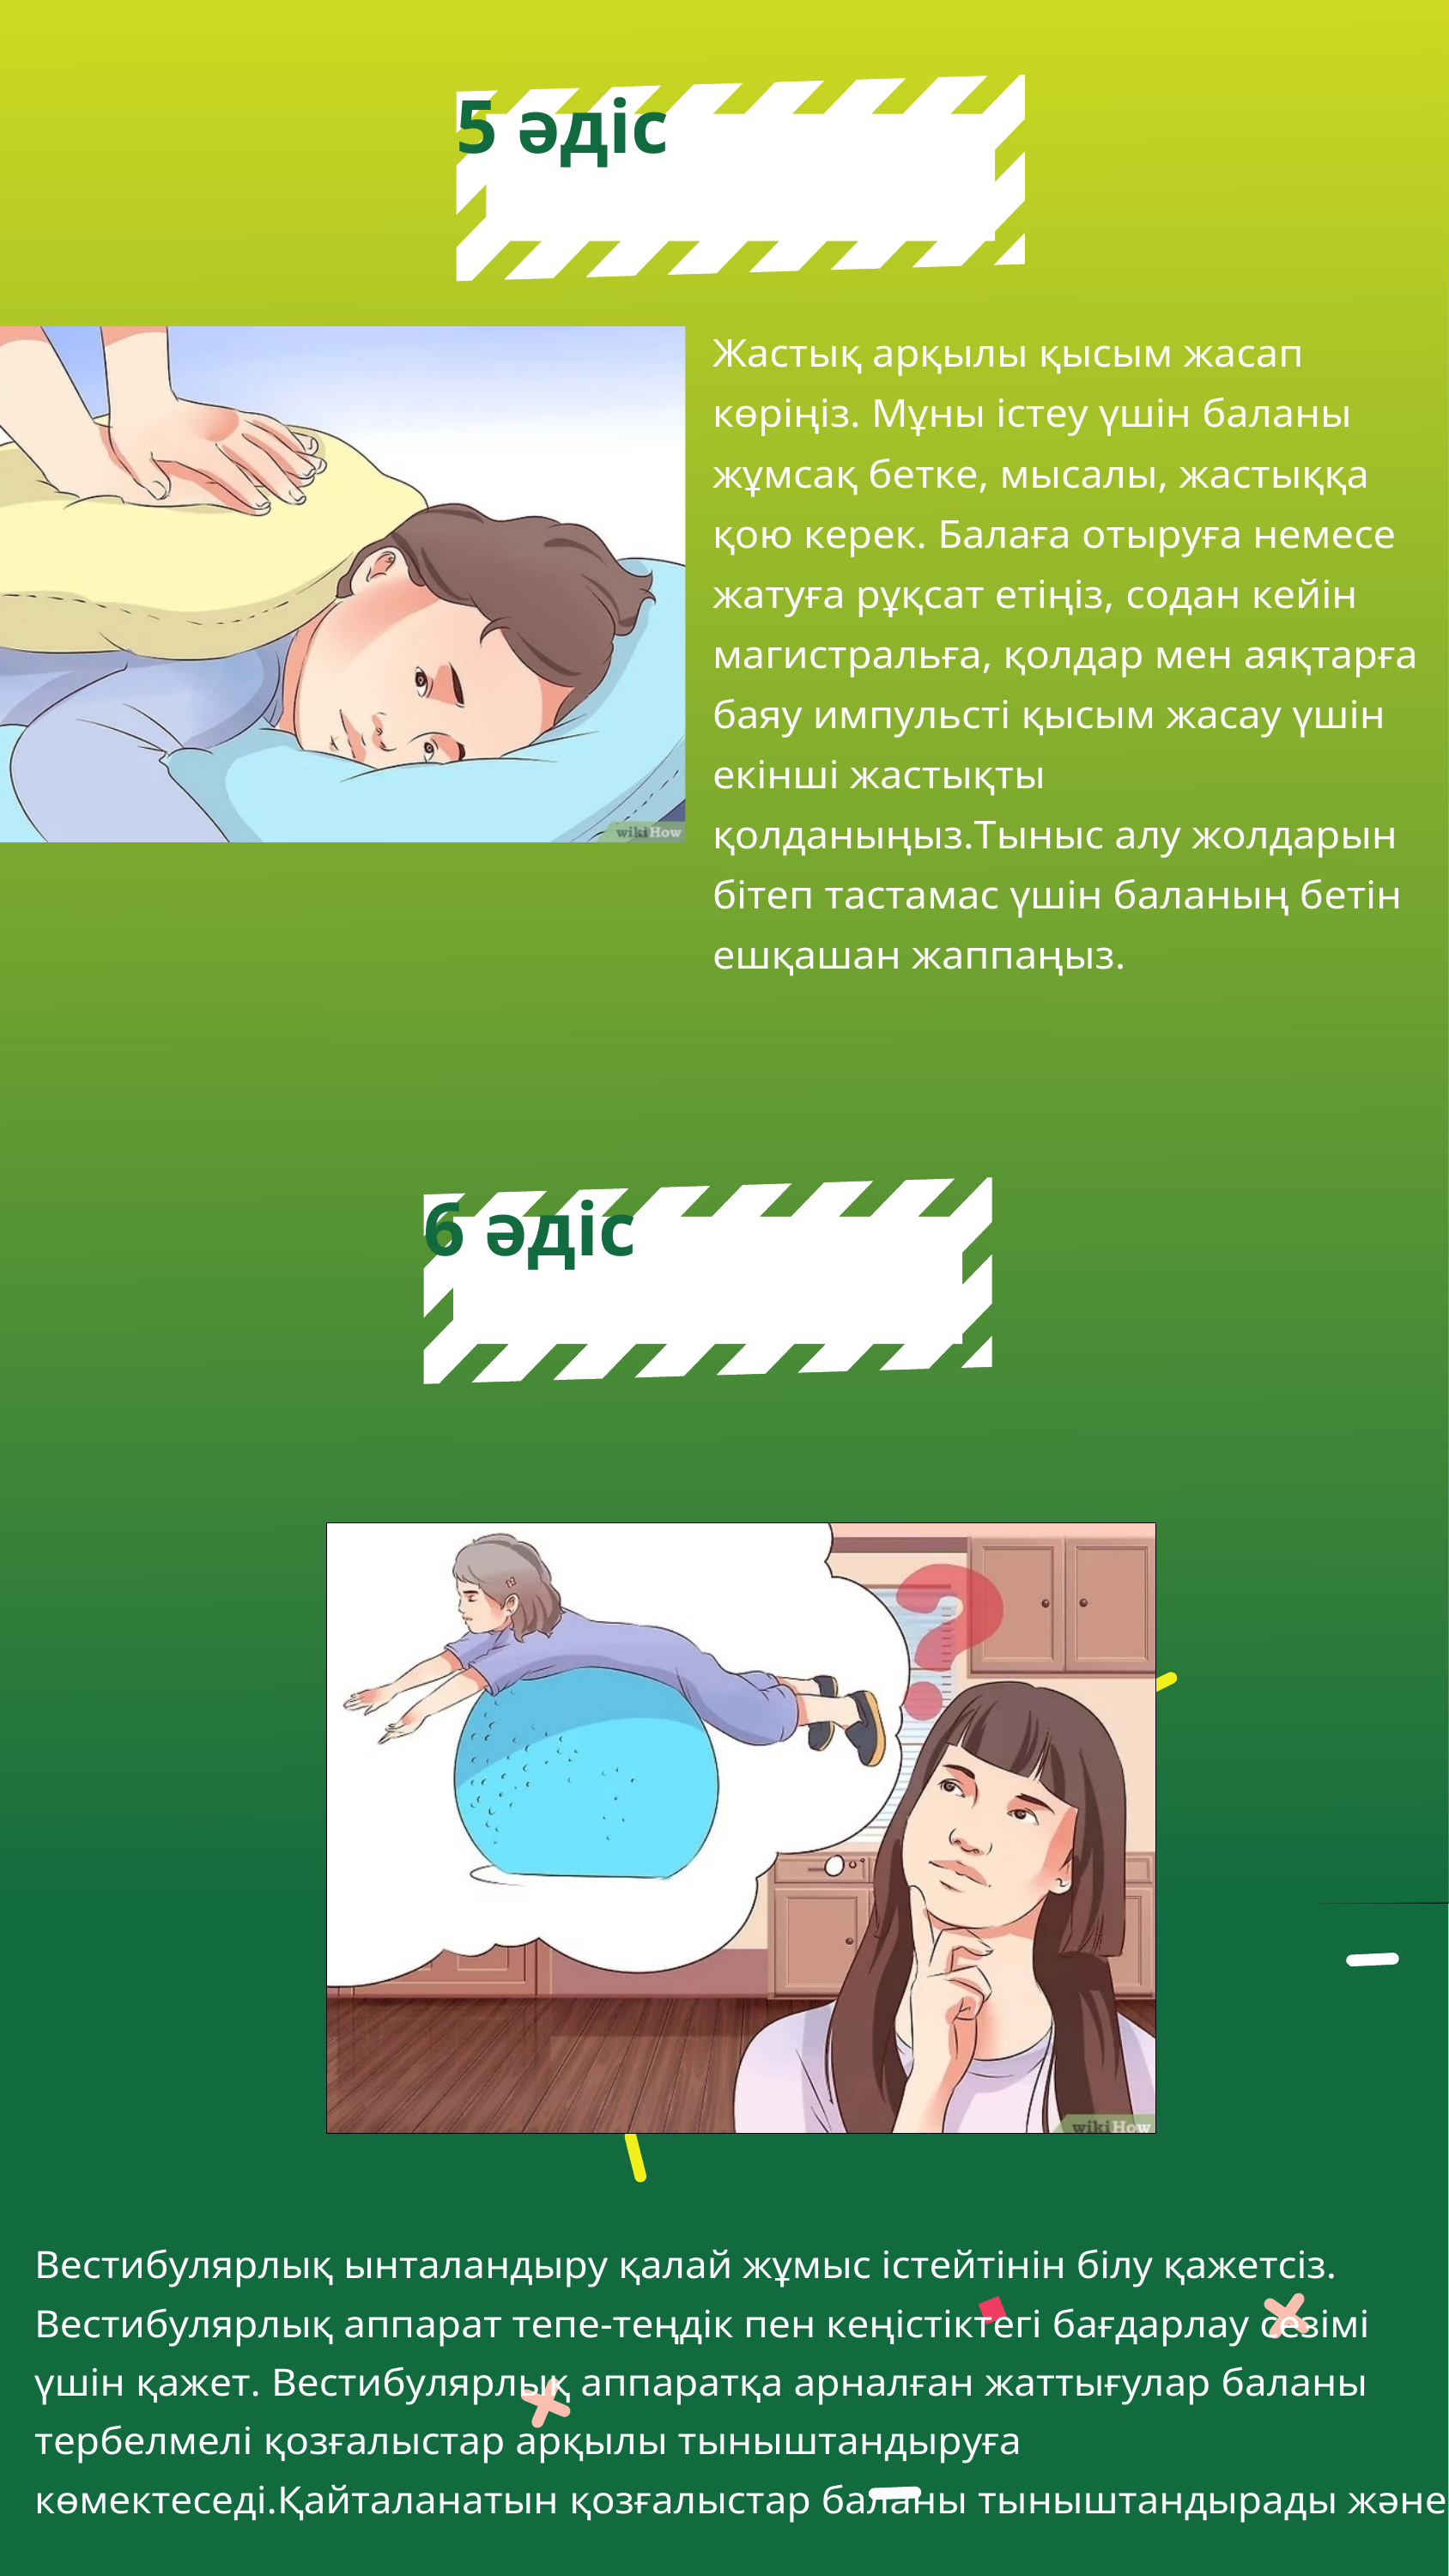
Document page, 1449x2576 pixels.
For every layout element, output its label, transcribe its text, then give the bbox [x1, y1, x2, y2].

picture [327, 1523, 1155, 2133]
picture [0, 0, 1449, 1904]
subtitle Жастық арқылы қысым жасап көріңіз. Мұны істеу үшін баланы жұмсақ бетке, мысалы, жастыққа қою керек. Балаға отыруға немесе жатуға рұқсат етіңіз, содан кейін магистральға, қолдар мен аяқтарға баяу импульсті қысым жасау үшін екінші жастықты қолданыңыз.Тыныс алу жолдарын бітеп тастамас үшін баланың бетін ешқашан жаппаңыз. [712, 326, 1447, 981]
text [34, 2239, 1448, 2524]
